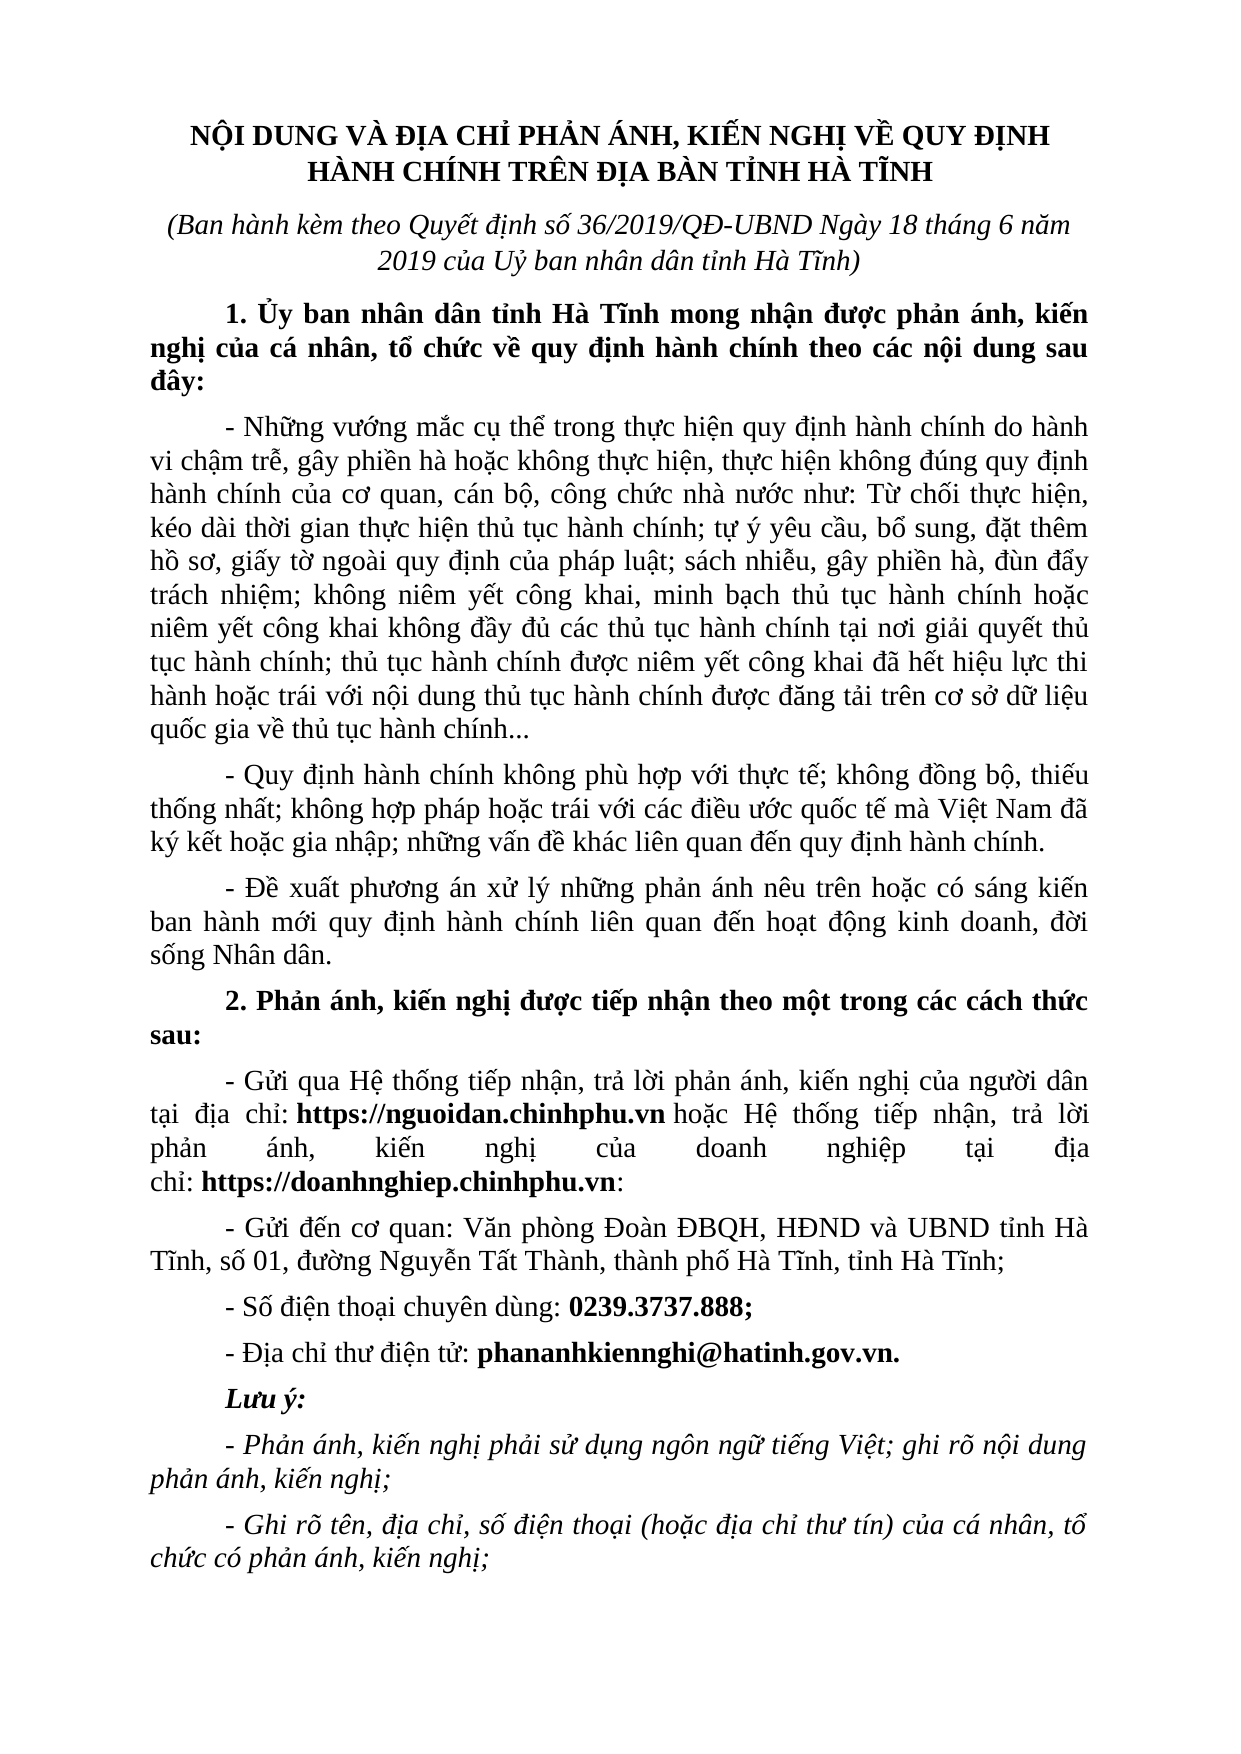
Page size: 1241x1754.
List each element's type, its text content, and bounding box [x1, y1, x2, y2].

text NỘI DUNG VÀ ĐỊA CHỈ PHẢN ÁNH, KIẾN NGHỊ VỀ QUY ĐỊNH HÀNH CHÍNH TRÊN ĐỊA BÀN TỈNH HÀ TĨNH [150, 118, 1090, 188]
text - Địa chỉ thư điện tử: phananhkiennghi@hatinh.gov.vn. [150, 1335, 1090, 1369]
text 1. Ủy ban nhân dân tỉnh Hà Tĩnh mong nhận được phản ánh, kiến nghị của cá nhân, tổ chức về quy định hành chính theo các nội dung sau đây: [150, 296, 1090, 397]
text - Ghi rõ tên, địa chỉ, số điện thoại (hoặc địa chỉ thư tín) của cá nhân, tổ chức có phản ánh, kiến nghị; [150, 1507, 1090, 1574]
text Lưu ý: [150, 1381, 1090, 1415]
text - Quy định hành chính không phù hợp với thực tế; không đồng bộ, thiếu thống nhất; không hợp pháp hoặc trái với các điều ước quốc tế mà Việt Nam đã ký kết hoặc gia nhập; những vấn đề khác liên quan đến quy định hành chính. [150, 757, 1090, 858]
text 2. Phản ánh, kiến nghị được tiếp nhận theo một trong các cách thức sau: [150, 983, 1090, 1051]
text (Ban hành kèm theo Quyết định số 36/2019/QĐ-UBND Ngày 18 tháng 6 năm 2019 của Uỷ ban nhân dân tỉnh Hà Tĩnh) [150, 207, 1090, 277]
text - Gửi đến cơ quan: Văn phòng Đoàn ĐBQH, HĐND và UBND tỉnh Hà Tĩnh, số 01, đường Nguyễn Tất Thành, thành phố Hà Tĩnh, tỉnh Hà Tĩnh; [150, 1210, 1090, 1277]
text - Phản ánh, kiến nghị phải sử dụng ngôn ngữ tiếng Việt; ghi rõ nội dung phản ánh, kiến nghị; [150, 1427, 1090, 1494]
text - Số điện thoại chuyên dùng: 0239.3737.888; [150, 1289, 1090, 1323]
text - Đề xuất phương án xử lý những phản ánh nêu trên hoặc có sáng kiến ban hành mới quy định hành chính liên quan đến hoạt động kinh doanh, đời sống Nhân dân. [150, 870, 1090, 971]
text - Những vướng mắc cụ thể trong thực hiện quy định hành chính do hành vi chậm trễ, gây phiền hà hoặc không thực hiện, thực hiện không đúng quy định hành chính của cơ quan, cán bộ, công chức nhà nước như: Từ chối thực hiện, kéo dài thời gian thực hiện thủ tục hành chính; tự ý yêu cầu, bổ sung, đặt thêm hồ sơ, giấy tờ ngoài quy định của pháp luật; sách nhiễu, gây phiền hà, đùn đẩy trách nhiệm; không niêm yết công khai, minh bạch thủ tục hành chính hoặc niêm yết công khai không đầy đủ các thủ tục hành chính tại nơi giải quyết thủ tục hành chính; thủ tục hành chính được niêm yết công khai đã hết hiệu lực thi hành hoặc trái với nội dung thủ tục hành chính được đăng tải trên cơ sở dữ liệu quốc gia về thủ tục hành chính... [150, 409, 1090, 745]
text - Gửi qua Hệ thống tiếp nhận, trả lời phản ánh, kiến nghị của người dân tại địa chỉ: https://nguoidan.chinhphu.vn hoặc Hệ thống tiếp nhận, trả lời phản ánh, kiến nghị của doanh nghiệp tại địa chỉ: https://doanhnghiep.chinhphu.vn: [150, 1063, 1090, 1197]
